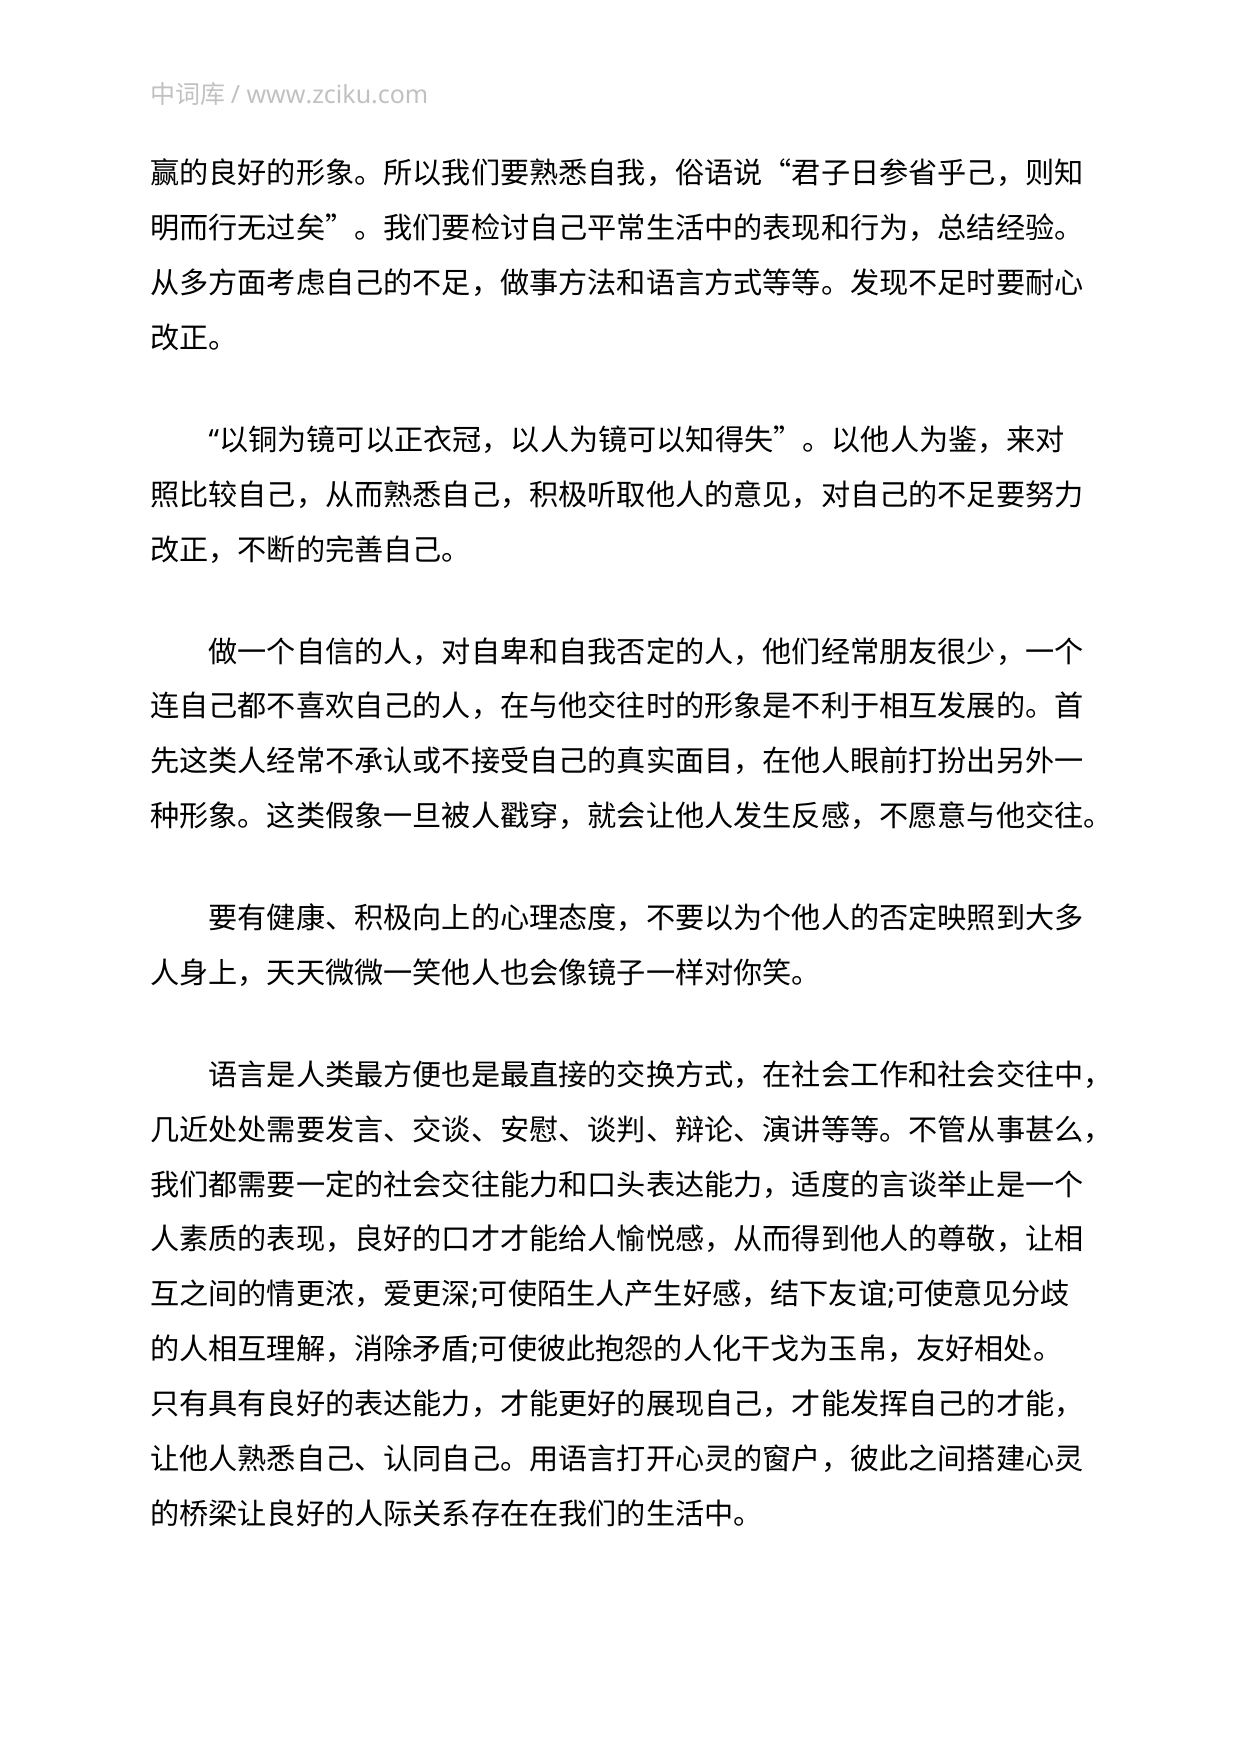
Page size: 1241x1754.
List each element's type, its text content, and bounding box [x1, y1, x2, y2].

text 做一个自信的人，对自卑和自我否定的人，他们经常朋友很少，一个连自己都不喜欢自己的人，在与他交往时的形象是不利于相互发展的。首先这类人经常不承认或不接受自己的真实面目，在他人眼前打扮出另外一种形象。这类假象一旦被人戳穿，就会让他人发生反感，不愿意与他交往。 [150, 628, 1090, 835]
text 语言是人类最方便也是最直接的交换方式，在社会工作和社会交往中，几近处处需要发言、交谈、安慰、谈判、辩论、演讲等等。不管从事甚么，我们都需要一定的社会交往能力和口头表达能力，适度的言谈举止是一个人素质的表现，良好的口才才能给人愉悦感，从而得到他人的尊敬，让相互之间的情更浓，爱更深;可使陌生人产生好感，结下友谊;可使意见分歧的人相互理解，消除矛盾;可使彼此抱怨的人化干戈为玉帛，友好相处。只有具有良好的表达能力，才能更好的展现自己，才能发挥自己的才能，让他人熟悉自己、认同自己。用语言打开心灵的窗户，彼此之间搭建心灵的桥梁让良好的人际关系存在在我们的生活中。 [150, 1051, 1090, 1533]
text “以铜为镜可以正衣冠，以人为镜可以知得失”。以他人为鉴，来对照比较自己，从而熟悉自己，积极听取他人的意见，对自己的不足要努力改正，不断的完善自己。 [150, 416, 1090, 569]
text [150, 150, 1090, 357]
text 要有健康、积极向上的心理态度，不要以为个他人的否定映照到大多人身上，天天微微一笑他人也会像镜子一样对你笑。 [150, 894, 1090, 992]
